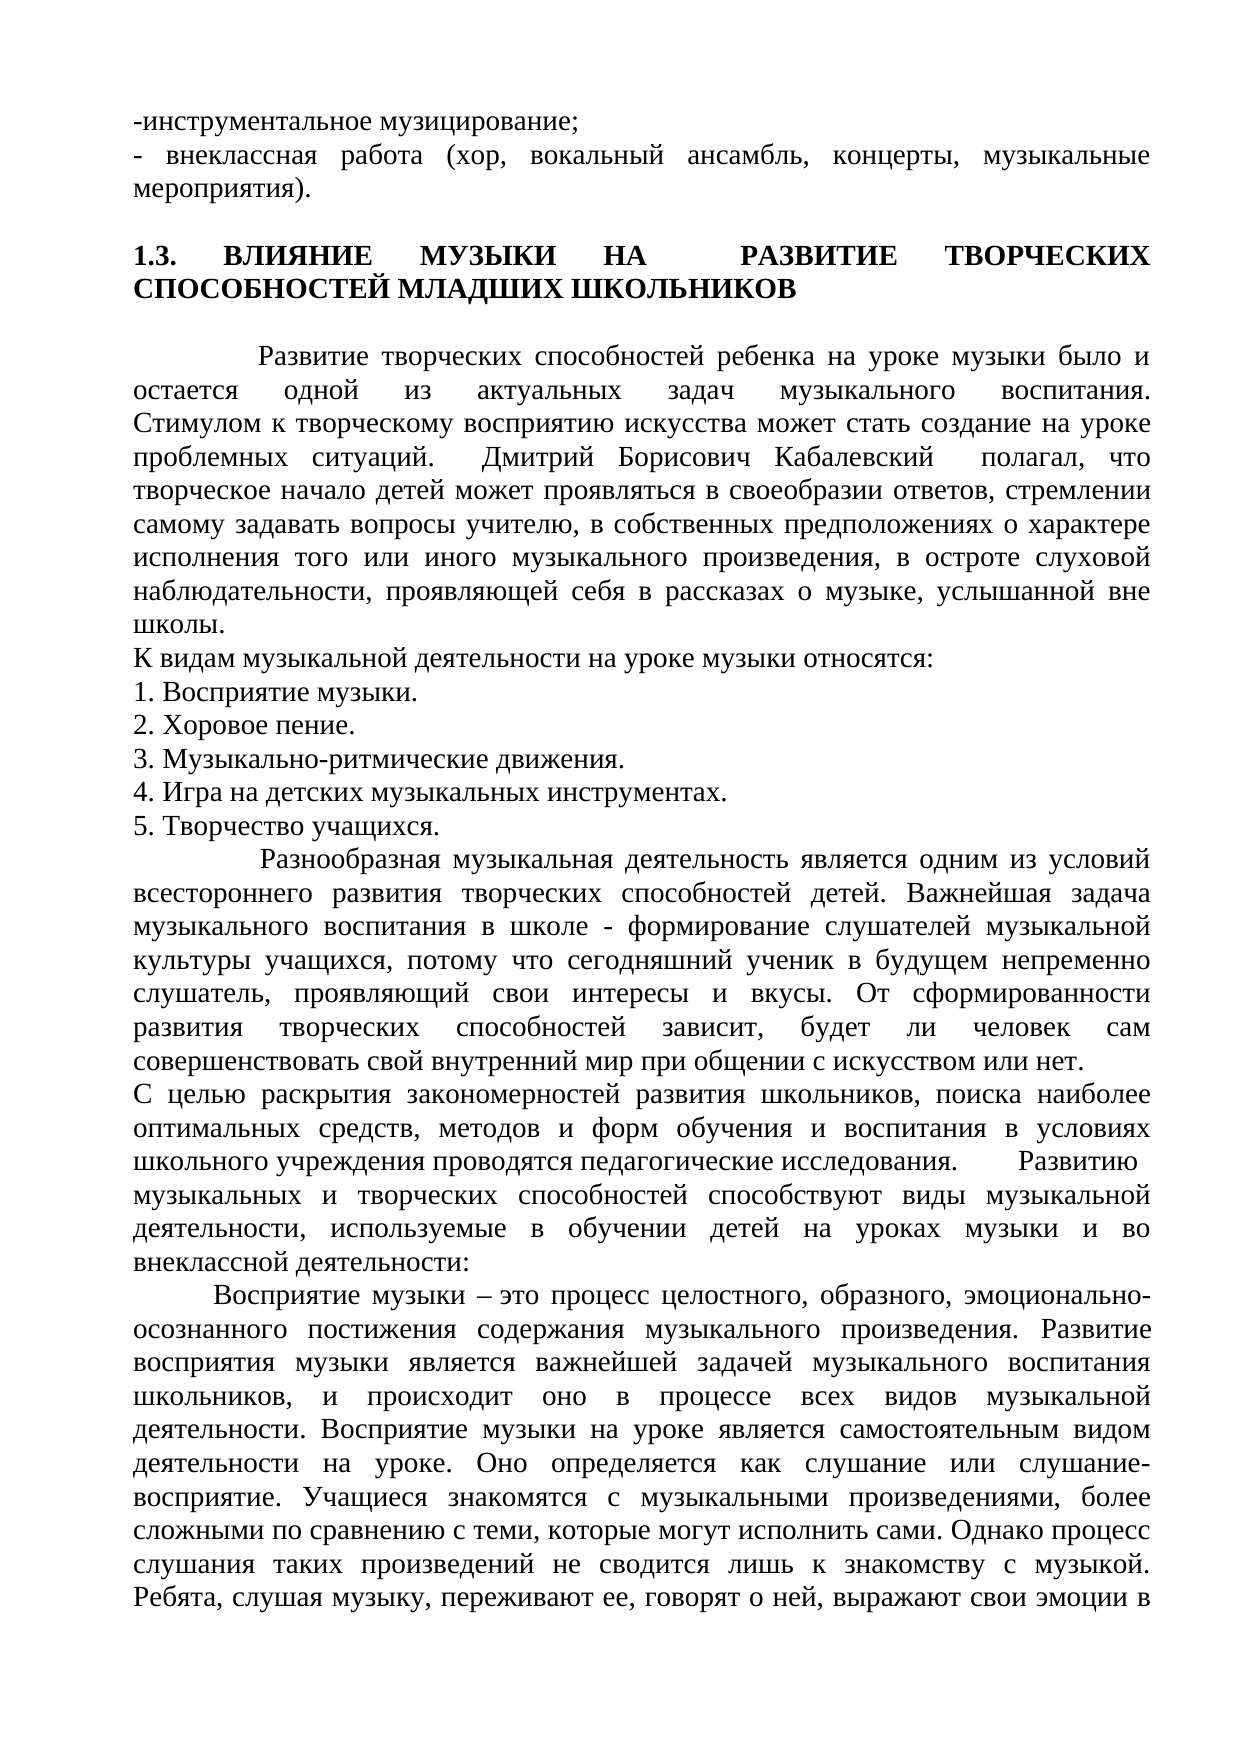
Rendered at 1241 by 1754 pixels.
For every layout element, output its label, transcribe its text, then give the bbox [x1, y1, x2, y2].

text 3. Музыкально-ритмические движения. [133, 741, 1152, 774]
text 2. Хоровое пение. [133, 707, 1152, 741]
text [133, 1277, 1152, 1613]
text К видам музыкальной деятельности на уроке музыки относятся: [133, 640, 1152, 674]
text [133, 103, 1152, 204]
text 1.3. ВЛИЯНИЕ МУЗЫКИ НА РАЗВИТИЕ ТВОРЧЕСКИХ СПОСОБНОСТЕЙ МЛАДШИХ ШКОЛЬНИКОВ [133, 204, 1152, 305]
text 1. Восприятие музыки. [133, 674, 1152, 707]
text С целью раскрытия закономерностей развития школьников, поиска наиболее оптимальных средств, методов и форм обучения и воспитания в условиях школьного учреждения проводятся педагогические исследования. Развитию музыкальных и творческих способностей способствуют виды музыкальной деятельности, используемые в обучении детей на уроках музыки и во внеклассной деятельности: [133, 1076, 1152, 1277]
text 5. Творчество учащихся. [133, 808, 1152, 841]
text 4. Игра на детских музыкальных инструментах. [133, 774, 1152, 808]
text Развитие творческих способностей ребенка на уроке музыки было и остается одной из актуальных задач музыкального воспитания. Стимулом к творческому восприятию искусства может стать создание на уроке проблемных ситуаций. Дмитрий Борисович Кабалевский полагал, что творческое начало детей может проявляться в своеобразии ответов, стремлении самому задавать вопросы учителю, в собственных предположениях о характере исполнения того или иного музыкального произведения, в остроте слуховой наблюдательности, проявляющей себя в рассказах о музыке, услышанной вне школы. [133, 305, 1152, 640]
text Разнообразная музыкальная деятельность является одним из условий всестороннего развития творческих способностей детей. Важнейшая задача музыкального воспитания в школе - формирование слушателей музыкальной культуры учащихся, потому что сегодняшний ученик в будущем непременно слушатель, проявляющий свои интересы и вкусы. От сформированности развития творческих способностей зависит, будет ли человек сам совершенствовать свой внутренний мир при общении с искусством или нет. [133, 841, 1152, 1076]
